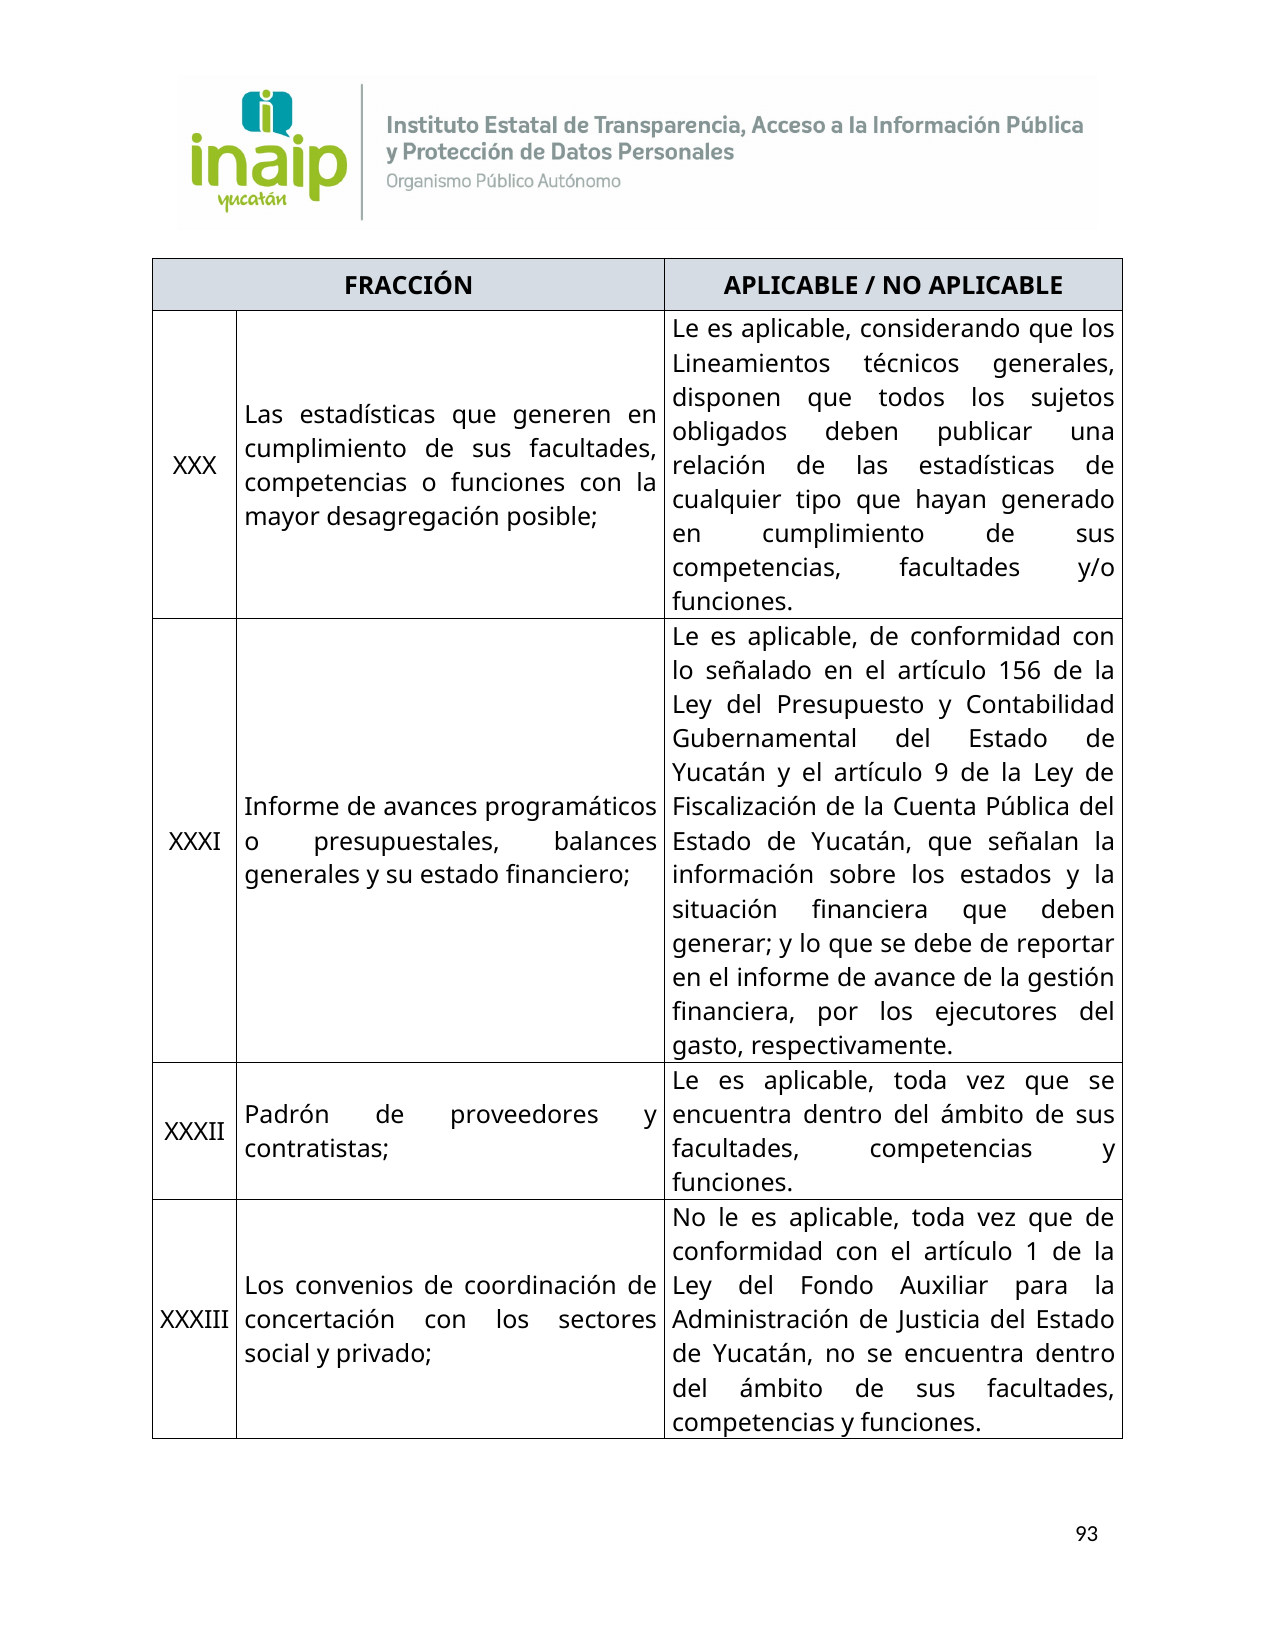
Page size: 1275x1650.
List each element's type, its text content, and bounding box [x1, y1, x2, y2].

table_cell Le es aplicable, considerando que los Lineamientos técnicos generales, disponen que todos los sujetos obligados deben publicar una relación de las estadísticas de cualquier tipo que hayan generado en cumplimiento de sus competencias, facultades y/o funciones. [665, 311, 1122, 618]
table_cell Le es aplicable, toda vez que se encuentra dentro del ámbito de sus facultades, competencias y funciones. [665, 1063, 1122, 1199]
table_cell XXXIII [153, 1200, 236, 1438]
picture [177, 75, 1098, 230]
table_cell Las estadísticas que generen en cumplimiento de sus facultades, competencias o funciones con la mayor desagregación posible; [237, 311, 664, 618]
table_cell XXXII [153, 1063, 236, 1199]
table_cell XXX [153, 311, 236, 618]
table_header APLICABLE / NO APLICABLE [665, 259, 1122, 310]
table_header FRACCIÓN [153, 259, 664, 310]
table_cell Le es aplicable, de conformidad con lo señalado en el artículo 156 de la Ley del Presupuesto y Contabilidad Gubernamental del Estado de Yucatán y el artículo 9 de la Ley de Fiscalización de la Cuenta Pública del Estado de Yucatán, que señalan la información sobre los estados y la situación financiera que deben generar; y lo que se debe de reportar en el informe de avance de la gestión financiera, por los ejecutores del gasto, respectivamente. [665, 619, 1122, 1062]
table_cell No le es aplicable, toda vez que de conformidad con el artículo 1 de la Ley del Fondo Auxiliar para la Administración de Justicia del Estado de Yucatán, no se encuentra dentro del ámbito de sus facultades, competencias y funciones. [665, 1200, 1122, 1438]
table_cell Informe de avances programáticos o presupuestales, balances generales y su estado financiero; [237, 619, 664, 1062]
table_cell Padrón de proveedores y contratistas; [237, 1063, 664, 1199]
table_cell Los convenios de coordinación de concertación con los sectores social y privado; [237, 1200, 664, 1438]
table_cell XXXI [153, 619, 236, 1062]
